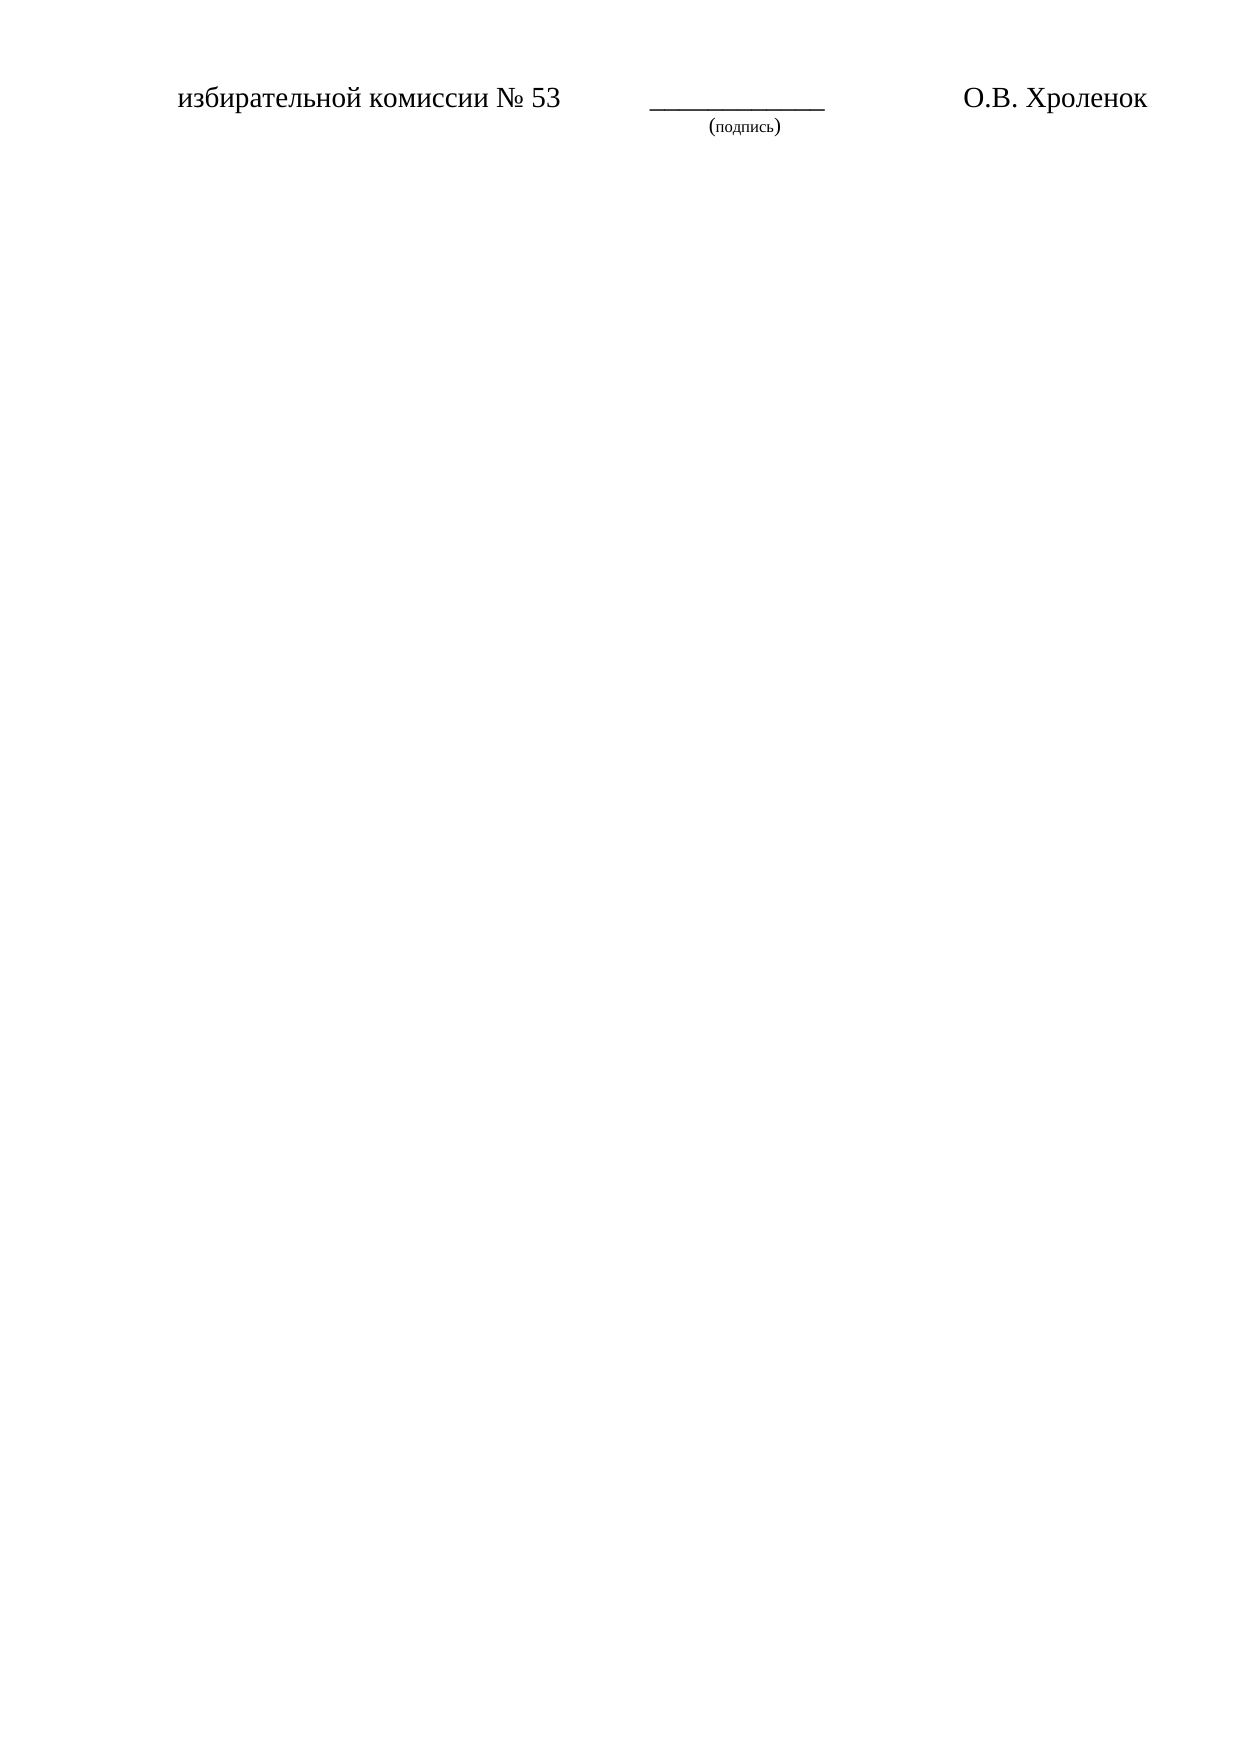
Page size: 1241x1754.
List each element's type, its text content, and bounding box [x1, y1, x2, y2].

text (подпись) [177, 113, 1181, 137]
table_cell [650, 80, 1152, 113]
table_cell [177, 80, 649, 113]
